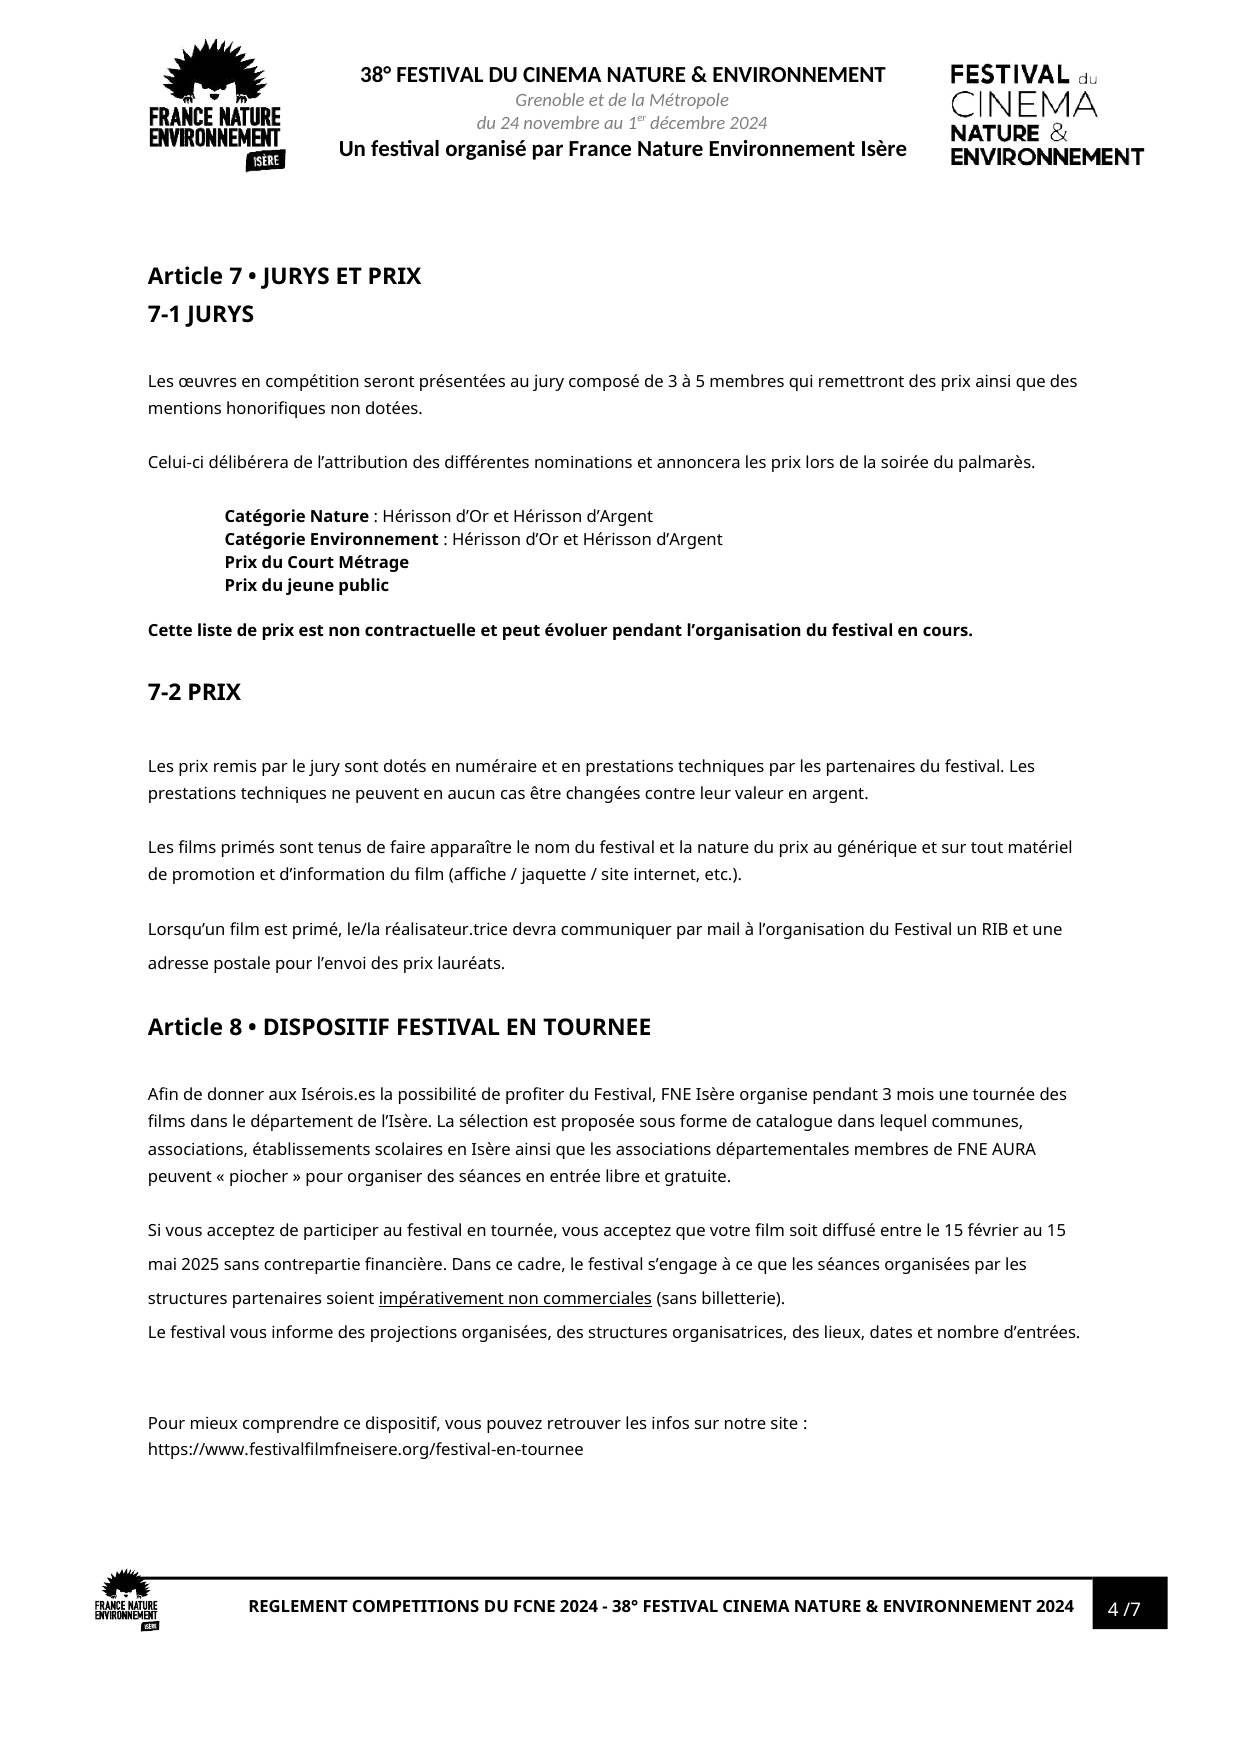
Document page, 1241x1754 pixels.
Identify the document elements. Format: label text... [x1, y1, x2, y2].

text Catégorie Nature : Hérisson d’Or et Hérisson d’Argent Catégorie Environnement : Hérisson d’Or et Hérisson d’Argent [224, 505, 1093, 551]
text Prix du jeune public [224, 573, 1093, 596]
text Les prix remis par le jury sont dotés en numéraire et en prestations techniques par les partenaires du festival. Les prestations techniques ne peuvent en aucun cas être changées contre leur valeur en argent. [148, 754, 1093, 804]
text Cette liste de prix est non contractuelle et peut évoluer pendant l’organisation du festival en cours. [148, 619, 1093, 641]
text Celui-ci délibérera de l’attribution des différentes nominations et annoncera les prix lors de la soirée du palmarès. [148, 451, 1093, 473]
text Article 8 • DISPOSITIF FESTIVAL EN TOURNEE [148, 1011, 1093, 1042]
text Article 7 • JURYS ET PRIX [148, 260, 1093, 291]
text Lorsqu’un film est primé, le/la réalisateur.trice devra communiquer par mail à l’organisation du Festival un RIB et une adresse postale pour l’envoi des prix lauréats. [148, 917, 1093, 974]
text 7-2 PRIX [148, 675, 1093, 747]
text Les œuvres en compétition seront présentées au jury composé de 3 à 5 membres qui remettront des prix ainsi que des mentions honorifiques non dotées. [148, 369, 1093, 419]
picture [942, 11, 1149, 217]
picture [149, 39, 286, 175]
text 7-1 JURYS [148, 298, 1093, 329]
text Pour mieux comprendre ce dispositif, vous pouvez retrouver les infos sur notre site : https://www.festivalfilmfneisere.org/festival-en-tournee [148, 1412, 1093, 1460]
text Si vous acceptez de participer au festival en tournée, vous acceptez que votre film soit diffusé entre le 15 février au 15 mai 2025 sans contrepartie financière. Dans ce cadre, le festival s’engage à ce que les séances organisées par les structures partenaires soient impérativement non commerciales (sans billetterie). Le festival vous informe des projections organisées, des structures organisatrices, des lieux, dates et nombre d’entrées. [148, 1219, 1093, 1394]
text Les films primés sont tenus de faire apparaître le nom du festival et la nature du prix au générique et sur tout matériel de promotion et d’information du film (affiche / jaquette / site internet, etc.). [148, 836, 1093, 886]
picture [95, 1568, 160, 1633]
text Prix du Court Métrage [224, 551, 1093, 573]
text Afin de donner aux Isérois.es la possibilité de profiter du Festival, FNE Isère organise pendant 3 mois une tournée des films dans le département de l’Isère. La sélection est proposée sous forme de catalogue dans lequel communes, associations, établissements scolaires en Isère ainsi que les associations départementales membres de FNE AURA peuvent « piocher » pour organiser des séances en entrée libre et gratuite. [148, 1083, 1093, 1187]
